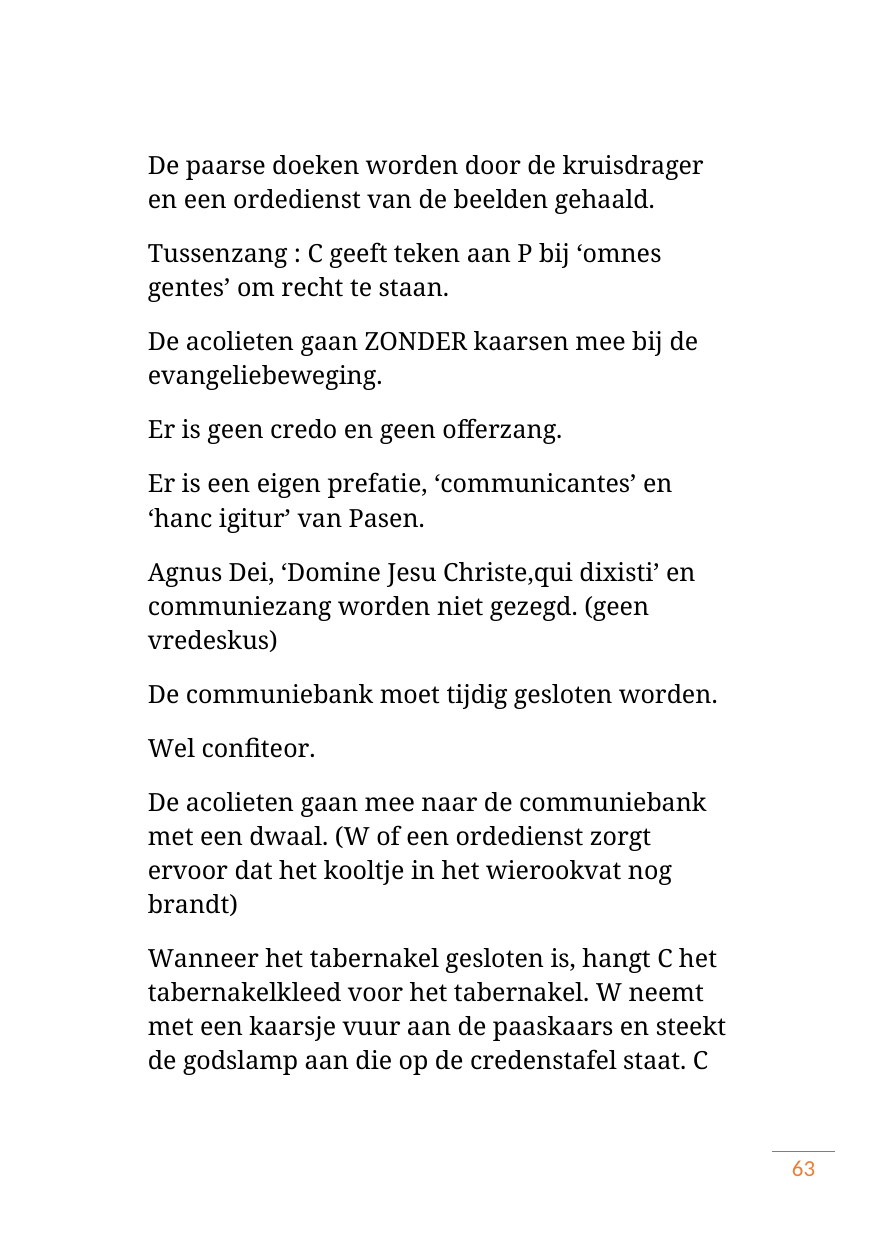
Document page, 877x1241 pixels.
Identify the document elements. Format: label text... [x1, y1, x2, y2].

text Tussenzang : C geeft teken aan P bij ‘omnes gentes’ om recht te staan. [148, 236, 729, 304]
text De communiebank moet tijdig gesloten worden. [148, 676, 729, 711]
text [148, 941, 729, 1077]
text Er is geen credo en geen offerzang. [148, 412, 729, 446]
text Agnus Dei, ‘Domine Jesu Christe,qui dixisti’ en communiezang worden niet gezegd. (geen vredeskus) [148, 554, 729, 656]
text Wel confiteor. [148, 731, 729, 764]
text De acolieten gaan mee naar de communiebank met een dwaal. (W of een ordedienst zorgt ervoor dat het kooltje in het wierookvat nog brandt) [148, 784, 729, 921]
text Er is een eigen prefatie, ‘communicantes’ en ‘hanc igitur’ van Pasen. [148, 466, 729, 534]
text De acolieten gaan ZONDER kaarsen mee bij de evangeliebeweging. [148, 324, 729, 392]
text De paarse doeken worden door de kruisdrager en een ordedienst van de beelden gehaald. [148, 148, 729, 216]
